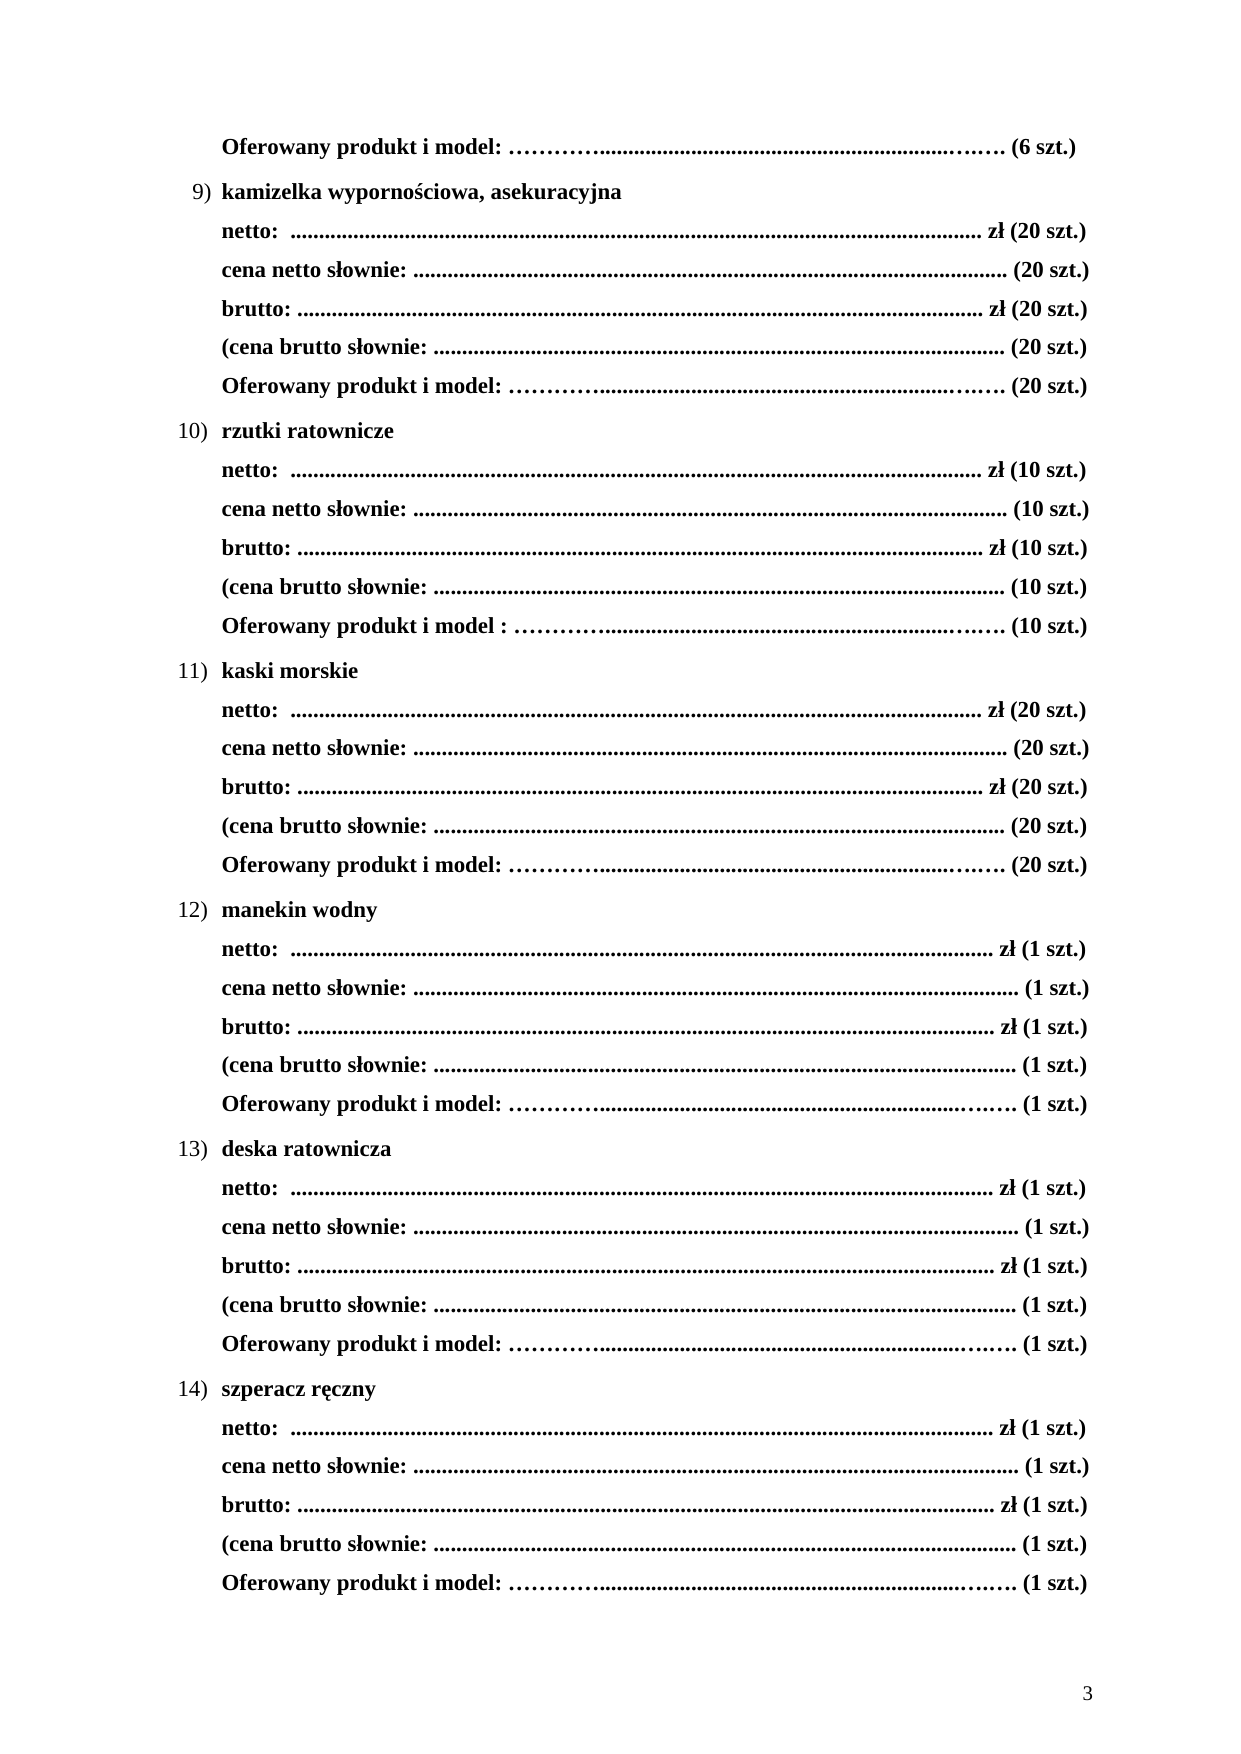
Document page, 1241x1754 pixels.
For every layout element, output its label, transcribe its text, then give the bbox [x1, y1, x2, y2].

text brutto: .......................................................................................................................... zł (1 szt.) [221, 1252, 1093, 1278]
text netto: ......................................................................................................................... zł (20 szt.) [221, 217, 1093, 243]
list szperacz ręczny [177, 1375, 1093, 1401]
text (cena brutto słownie: ...................................................................................................... (1 szt.) [221, 1530, 1093, 1557]
text Oferowany produkt i model : …………............................................................….…. (10 szt.) [221, 612, 1093, 638]
list kaski morskie [177, 657, 1093, 683]
text Oferowany produkt i model: …………...............................................................….…. (1 szt.) [221, 1330, 1093, 1356]
text cena netto słownie: .......................................................................................................... (1 szt.) [221, 1453, 1093, 1479]
text netto: ......................................................................................................................... zł (10 szt.) [221, 456, 1093, 483]
list rzutki ratownicze [177, 417, 1093, 444]
list manekin wodny [177, 896, 1093, 922]
text cena netto słownie: .......................................................................................................... (1 szt.) [221, 1213, 1093, 1239]
text Oferowany produkt i model: ………….............................................................….…. (20 szt.) [221, 851, 1093, 877]
text (cena brutto słownie: .................................................................................................... (10 szt.) [221, 573, 1093, 599]
text Oferowany produkt i model: …………...............................................................….…. (1 szt.) [221, 1569, 1093, 1596]
text Oferowany produkt i model: ………….............................................................….…. (6 szt.) [221, 133, 1093, 159]
text Oferowany produkt i model: ………….............................................................….…. (20 szt.) [221, 372, 1093, 399]
text brutto: ........................................................................................................................ zł (20 szt.) [221, 294, 1093, 321]
list deska ratownicza [177, 1136, 1093, 1162]
text (cena brutto słownie: ...................................................................................................... (1 szt.) [221, 1291, 1093, 1317]
text netto: ......................................................................................................................... zł (20 szt.) [221, 696, 1093, 722]
text cena netto słownie: ........................................................................................................ (20 szt.) [221, 256, 1093, 282]
text netto: ........................................................................................................................... zł (1 szt.) [221, 1174, 1093, 1201]
text (cena brutto słownie: .................................................................................................... (20 szt.) [221, 333, 1093, 360]
text cena netto słownie: ........................................................................................................ (10 szt.) [221, 495, 1093, 521]
text cena netto słownie: .......................................................................................................... (1 szt.) [221, 974, 1093, 1000]
list kamizelka wypornościowa, asekuracyjna [192, 178, 1093, 204]
text brutto: .......................................................................................................................... zł (1 szt.) [221, 1013, 1093, 1039]
text cena netto słownie: ........................................................................................................ (20 szt.) [221, 734, 1093, 761]
text brutto: ........................................................................................................................ zł (10 szt.) [221, 534, 1093, 560]
text brutto: ........................................................................................................................ zł (20 szt.) [221, 773, 1093, 800]
text brutto: .......................................................................................................................... zł (1 szt.) [221, 1491, 1093, 1518]
text (cena brutto słownie: .................................................................................................... (20 szt.) [221, 812, 1093, 838]
text Oferowany produkt i model: …………...............................................................….…. (1 szt.) [221, 1090, 1093, 1117]
text netto: ........................................................................................................................... zł (1 szt.) [221, 1414, 1093, 1440]
text (cena brutto słownie: ...................................................................................................... (1 szt.) [221, 1052, 1093, 1078]
text netto: ........................................................................................................................... zł (1 szt.) [221, 935, 1093, 961]
